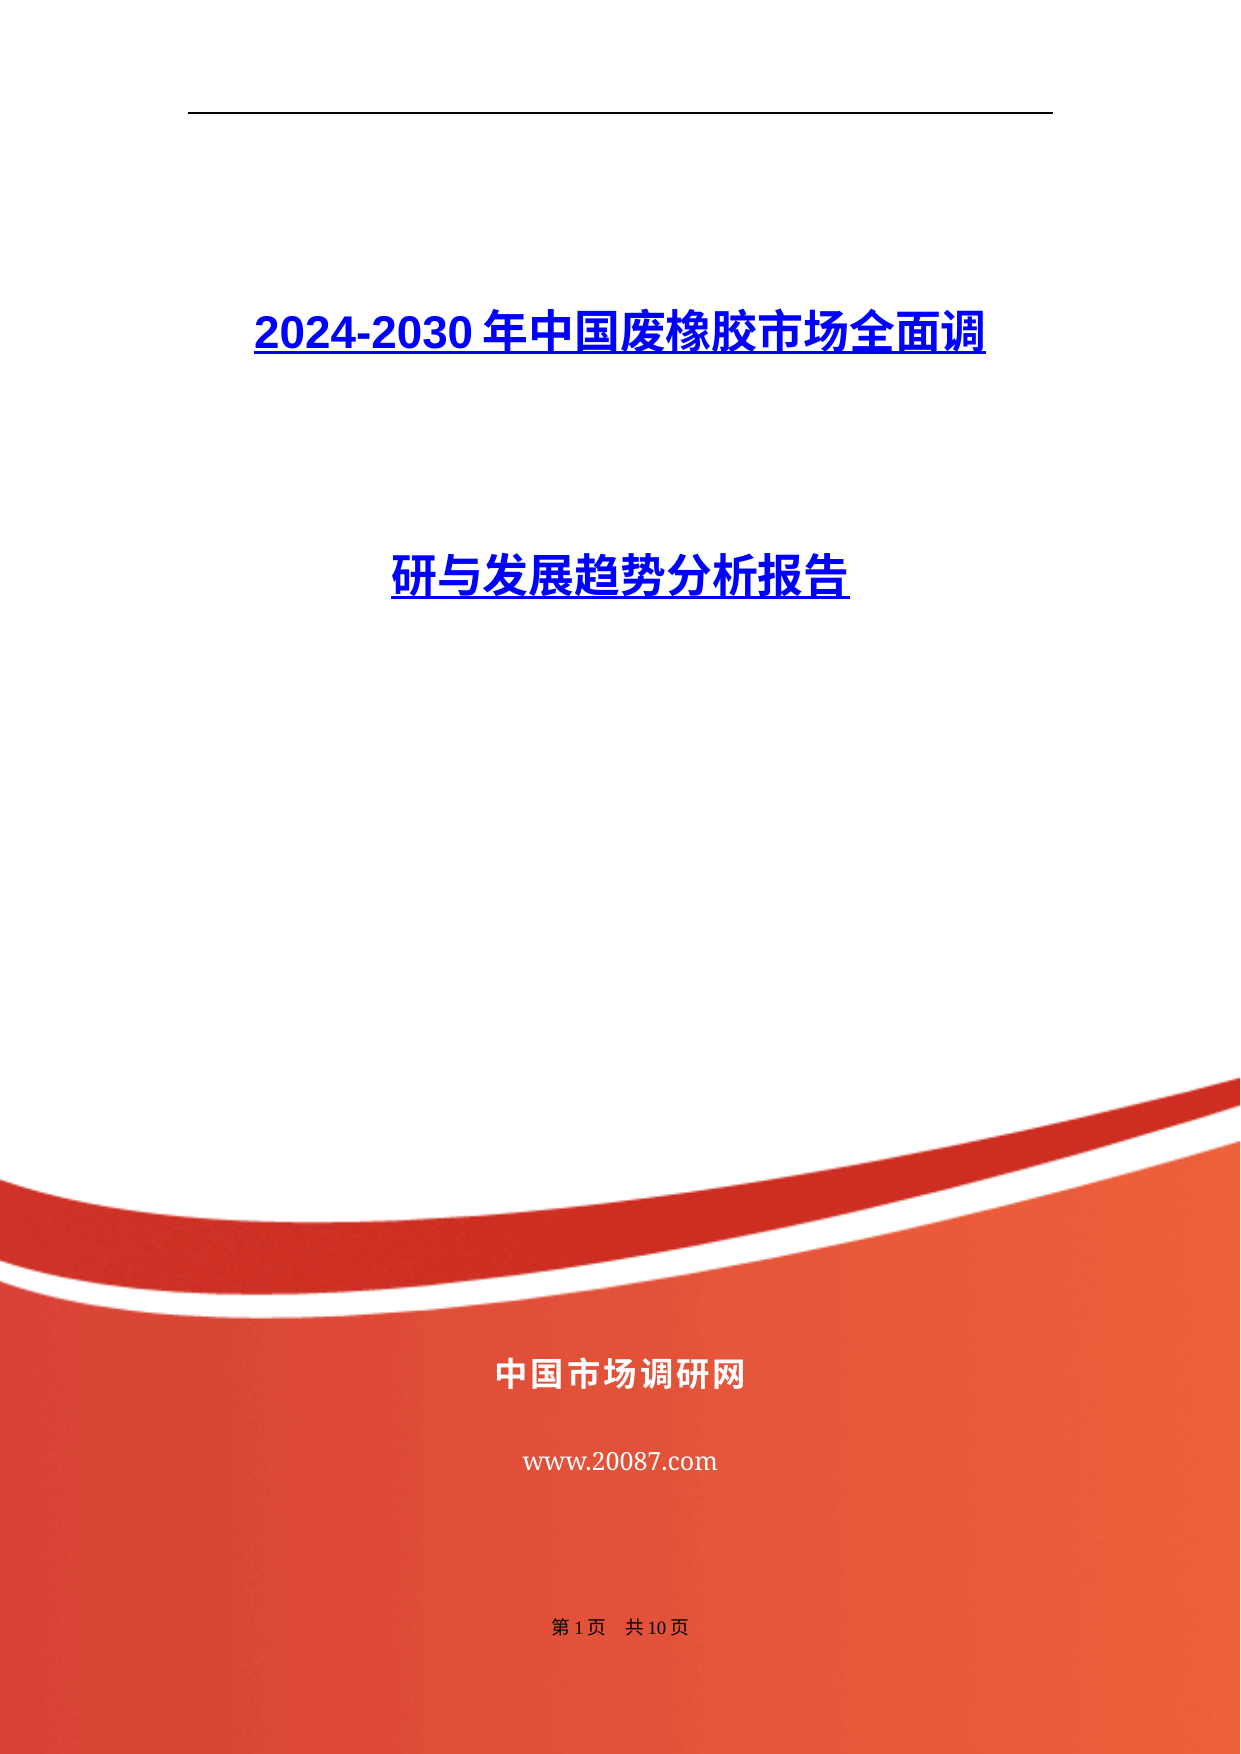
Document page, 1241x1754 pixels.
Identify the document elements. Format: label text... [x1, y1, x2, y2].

text www.20087.com [187, 1428, 1053, 1493]
picture [0, 1006, 1241, 1754]
subtitle 中国市场调研网 [187, 1339, 1053, 1404]
table_header 2024-2030年中国废橡胶市场全面调研与发展趋势分析报告 [188, 207, 1053, 773]
